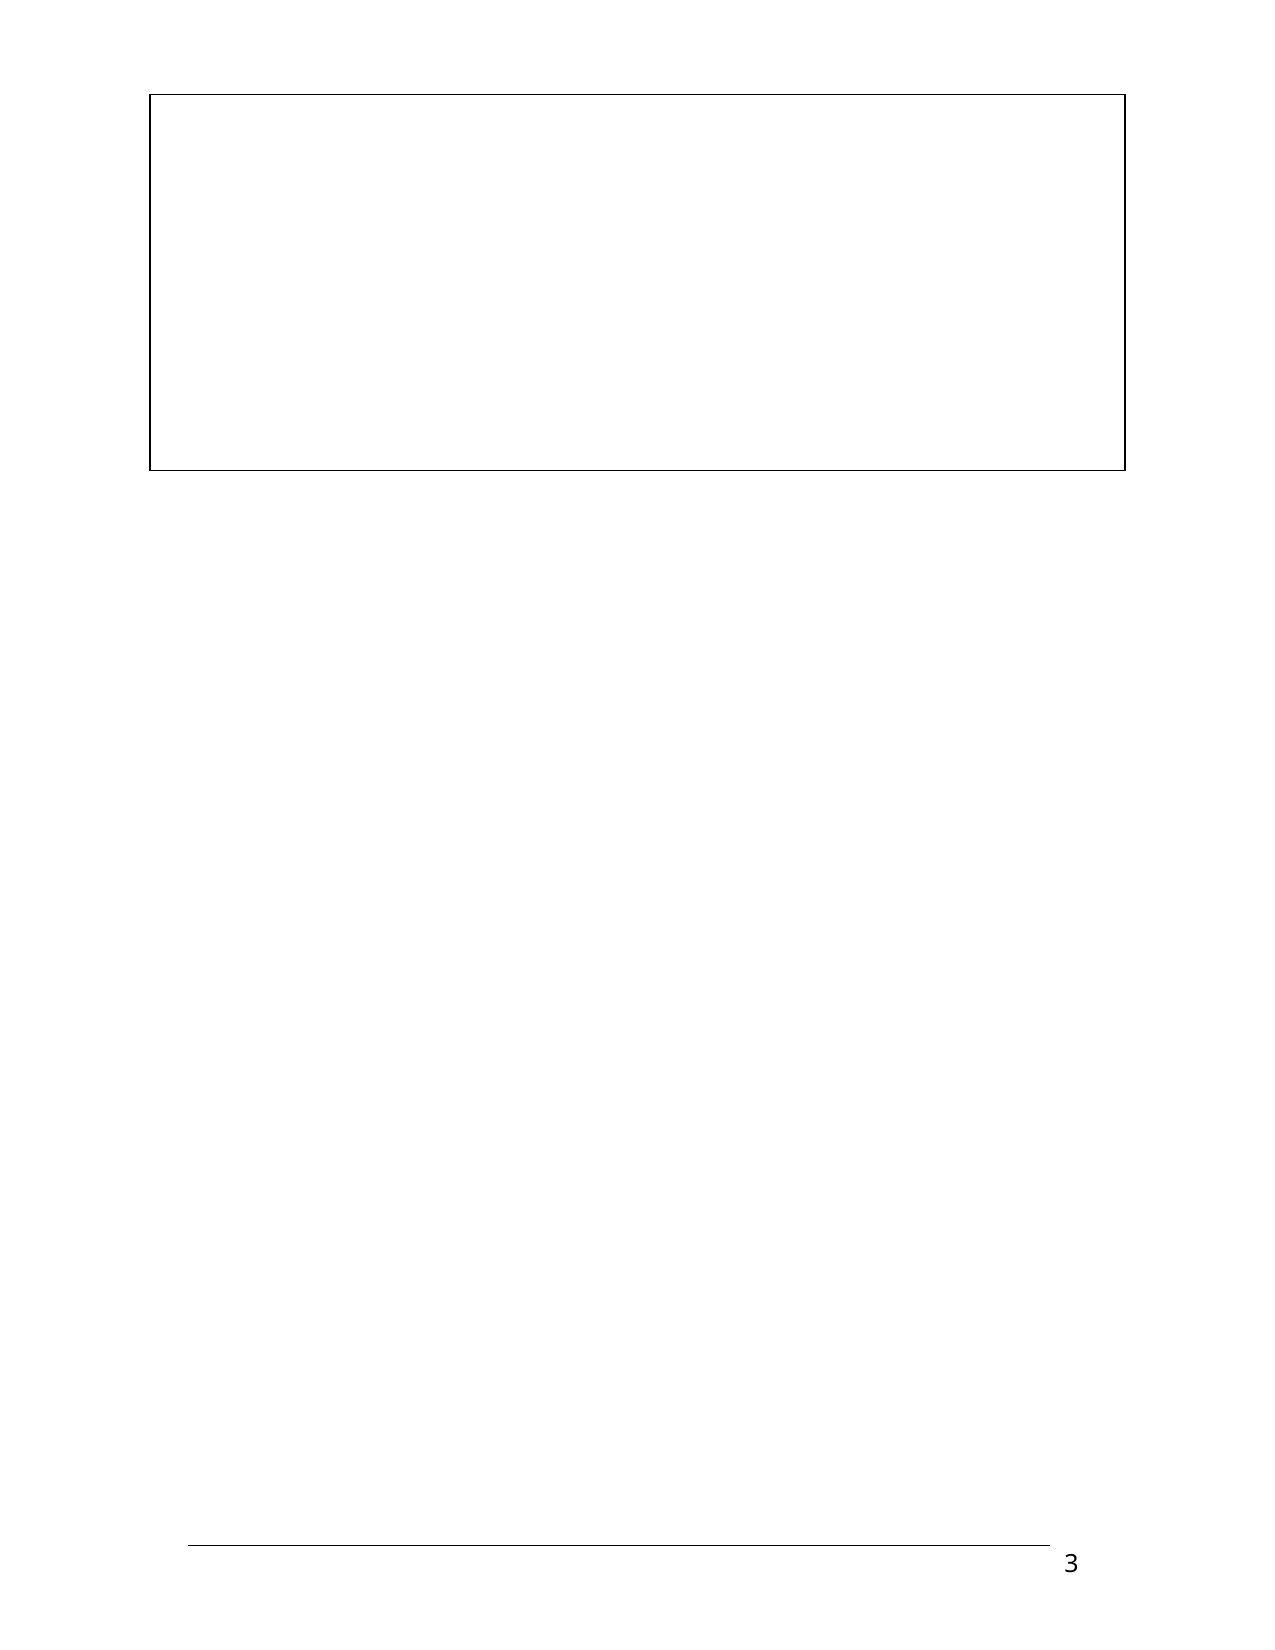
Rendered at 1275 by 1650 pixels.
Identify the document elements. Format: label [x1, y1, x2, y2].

table_cell [151, 95, 1124, 470]
